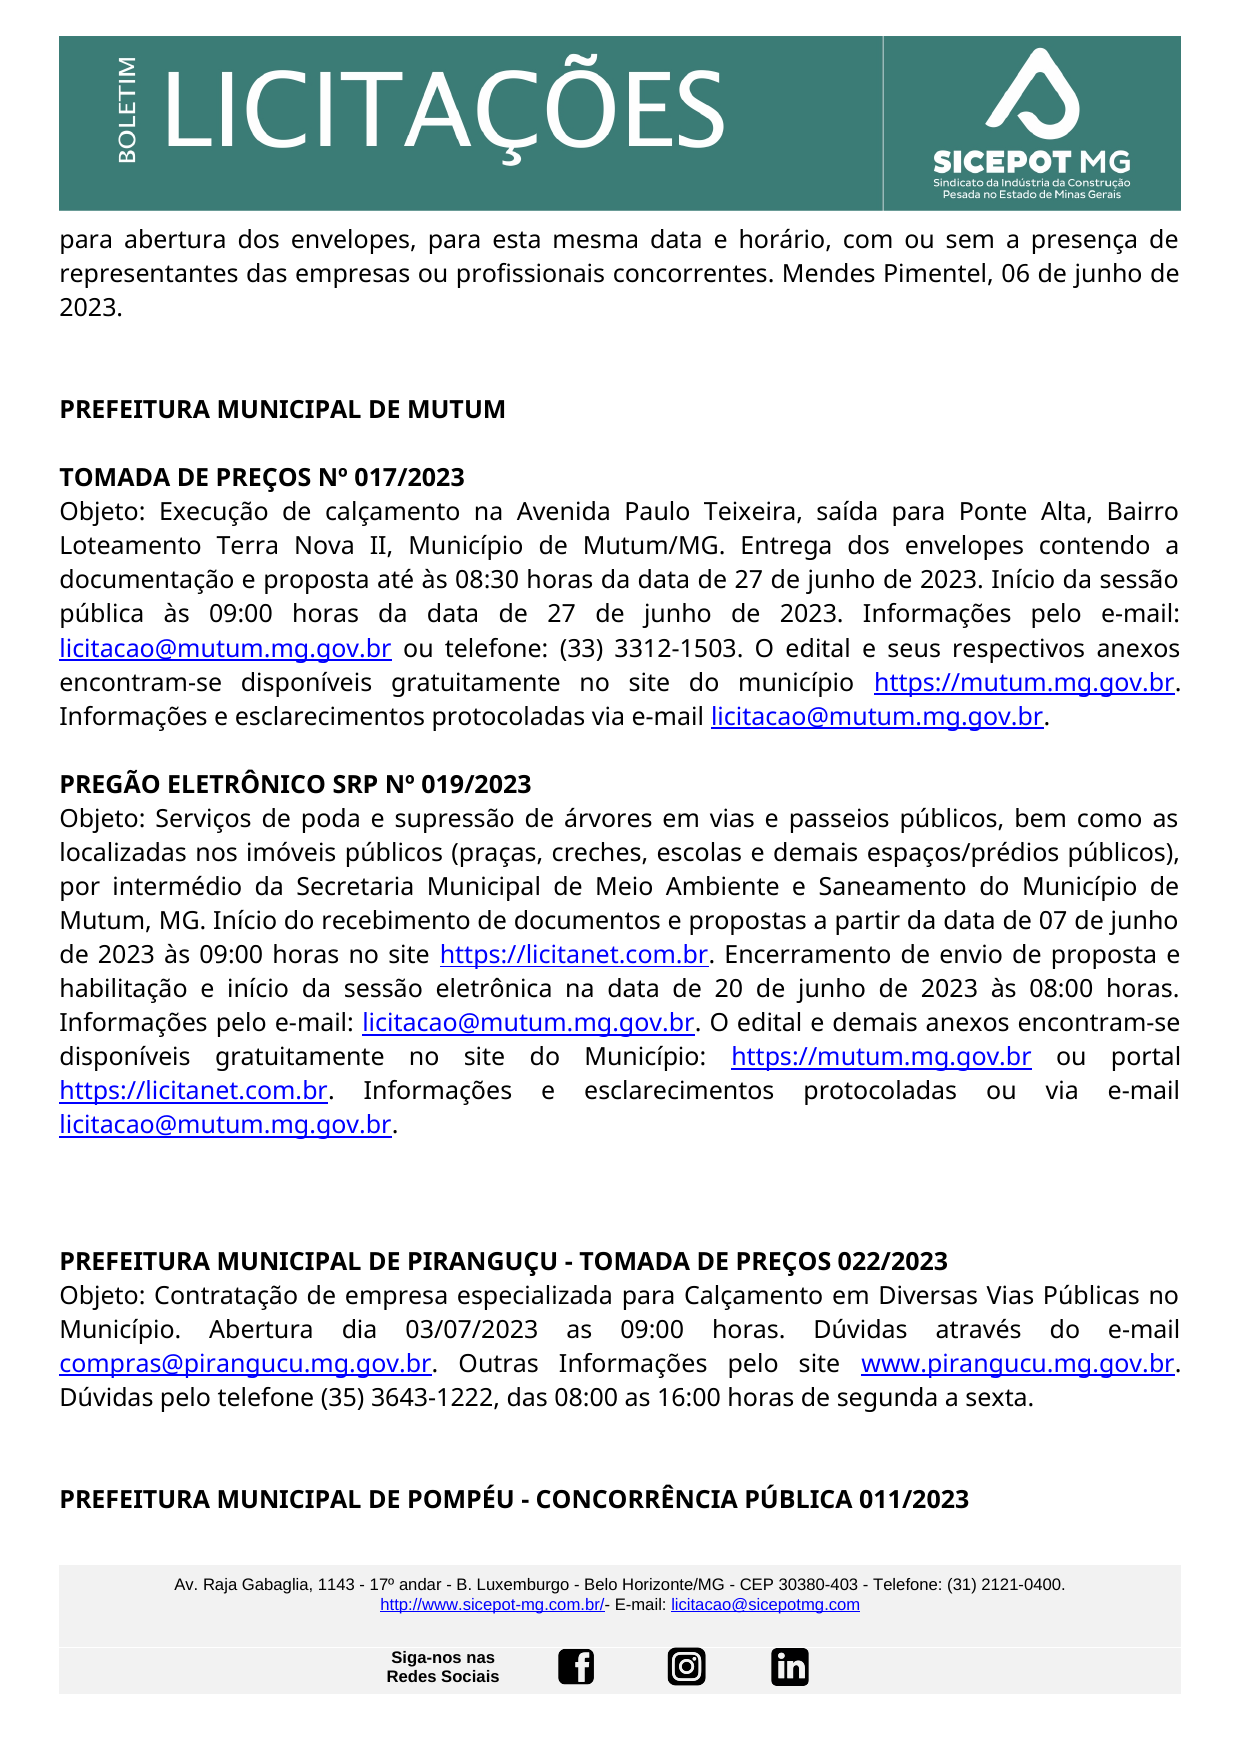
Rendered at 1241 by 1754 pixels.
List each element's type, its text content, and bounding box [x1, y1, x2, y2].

text PREFEITURA MUNICIPAL DE POMPÉU - CONCORRÊNCIA PÚBLICA 011/2023 [59, 1482, 1181, 1516]
picture [667, 1647, 706, 1686]
text TOMADA DE PREÇOS Nº 017/2023 [59, 460, 1181, 494]
text PREGÃO ELETRÔNICO SRP Nº 019/2023 [59, 766, 1181, 801]
text Objeto: Contratação de empresa especializada para Calçamento em Diversas Vias Públicas no Município. Abertura dia 03/07/2023 as 09:00 horas. Dúvidas através do e-mail compras@pirangucu.mg.gov.br. Outras Informações pelo site www.pirangucu.mg.gov.br. Dúvidas pelo telefone (35) 3643-1222, das 08:00 as 16:00 horas de segunda a sexta. [59, 1277, 1181, 1414]
text Objeto: Execução de calçamento na Avenida Paulo Teixeira, saída para Ponte Alta, Bairro Loteamento Terra Nova II, Município de Mutum/MG. Entrega dos envelopes contendo a documentação e proposta até às 08:30 horas da data de 27 de junho de 2023. Início da sessão pública às 09:00 horas da data de 27 de junho de 2023. Informações pelo e-mail: licitacao@mutum.mg.gov.br ou telefone: (33) 3312-1503. O edital e seus respectivos anexos encontram-se disponíveis gratuitamente no site do município https://mutum.mg.gov.br. Informações e esclarecimentos protocoladas via e-mail licitacao@mutum.mg.gov.br. [59, 494, 1181, 732]
text PREFEITURA MUNICIPAL DE PIRANGUÇU - TOMADA DE PREÇOS 022/2023 [59, 1243, 1181, 1277]
picture [771, 1648, 809, 1686]
picture [557, 1648, 594, 1685]
picture [59, 36, 1181, 211]
text PREFEITURA MUNICIPAL DE MUTUM [59, 392, 1181, 426]
text Objeto: Serviços de poda e supressão de árvores em vias e passeios públicos, bem como as localizadas nos imóveis públicos (praças, creches, escolas e demais espaços/prédios públicos), por intermédio da Secretaria Municipal de Meio Ambiente e Saneamento do Município de Mutum, MG. Início do recebimento de documentos e propostas a partir da data de 07 de junho de 2023 às 09:00 horas no site https://licitanet.com.br. Encerramento de envio de proposta e habilitação e início da sessão eletrônica na data de 20 de junho de 2023 às 08:00 horas. Informações pelo e-mail: licitacao@mutum.mg.gov.br. O edital e demais anexos encontram-se disponíveis gratuitamente no site do Município: https://mutum.mg.gov.br ou portal https://licitanet.com.br. Informações e esclarecimentos protocoladas ou via e-mail licitacao@mutum.mg.gov.br. [59, 801, 1181, 1141]
